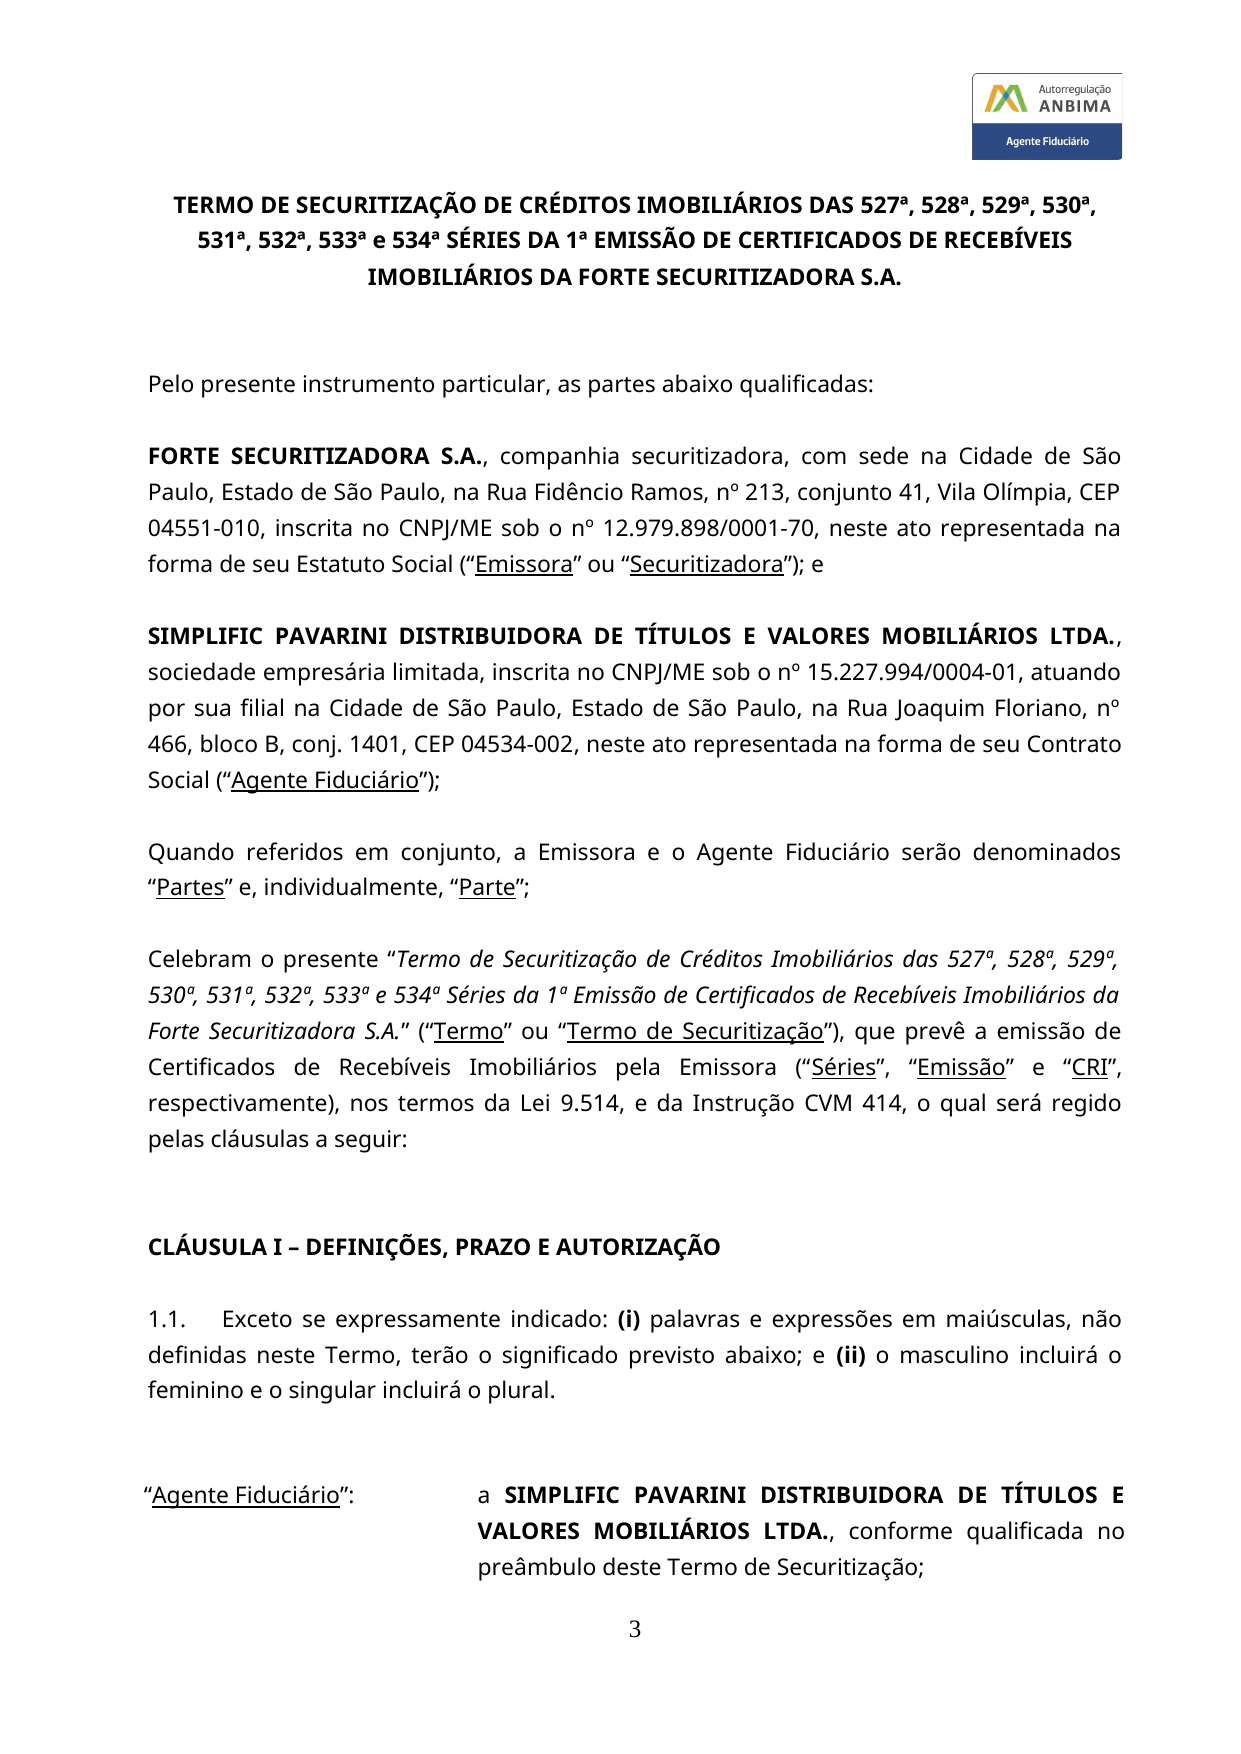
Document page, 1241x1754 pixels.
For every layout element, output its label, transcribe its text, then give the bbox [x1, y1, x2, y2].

table_header a SIMPLIFIC PAVARINI DISTRIBUIDORA DE TÍTULOS E VALORES MOBILIÁRIOS LTDA., conforme qualificada no preâmbulo deste Termo de Securitização; [466, 1479, 1137, 1587]
text Quando referidos em conjunto, a Emissora e o Agente Fiduciário serão denominados “Partes” e, individualmente, “Parte”; [148, 835, 1122, 903]
text FORTE SECURITIZADORA S.A., companhia securitizadora, com sede na Cidade de São Paulo, Estado de São Paulo, na Rua Fidêncio Ramos, nº 213, conjunto 41, Vila Olímpia, CEP 04551-010, inscrita no CNPJ/ME sob o nº 12.979.898/0001-70, neste ato representada na forma de seu Estatuto Social (“Emissora” ou “Securitizadora”); e [148, 440, 1122, 579]
list Exceto se expressamente indicado: (i) palavras e expressões em maiúsculas, não definidas neste Termo, terão o significado previsto abaixo; e (ii) o masculino incluirá o feminino e o singular incluirá o plural. [148, 1303, 1122, 1406]
text Celebram o presente “Termo de Securitização de Créditos Imobiliários das 527ª, 528ª, 529ª, 530ª, 531ª, 532ª, 533ª e 534ª Séries da 1ª Emissão de Certificados de Recebíveis Imobiliários da Forte Securitizadora S.A.” (“Termo” ou “Termo de Securitização”), que prevê a emissão de Certificados de Recebíveis Imobiliários pela Emissora (“Séries”, “Emissão” e “CRI”, respectivamente), nos termos da Lei 9.514, e da Instrução CVM 414, o qual será regido pelas cláusulas a seguir: [148, 943, 1122, 1154]
text SIMPLIFIC PAVARINI DISTRIBUIDORA DE TÍTULOS E VALORES MOBILIÁRIOS LTDA., sociedade empresária limitada, inscrita no CNPJ/ME sob o nº 15.227.994/0004-01, atuando por sua filial na Cidade de São Paulo, Estado de São Paulo, na Rua Joaquim Floriano, nº 466, bloco B, conj. 1401, CEP 04534-002, neste ato representada na forma de seu Contrato Social (“Agente Fiduciário”); [148, 620, 1122, 795]
subtitle CLÁUSULA I – DEFINIÇÕES, PRAZO E AUTORIZAÇÃO [148, 1231, 1122, 1262]
text TERMO DE SECURITIZAÇÃO DE CRÉDITOS IMOBILIÁRIOS DAS 527ª, 528ª, 529ª, 530ª, 531ª, 532ª, 533ª e 534ª SÉRIES DA 1ª EMISSÃO DE CERTIFICADOS DE RECEBÍVEIS IMOBILIÁRIOS DA FORTE SECURITIZADORA S.A. [148, 188, 1122, 292]
table_header “Agente Fiduciário”: [133, 1479, 466, 1587]
text Pelo presente instrumento particular, as partes abaixo qualificadas: [148, 368, 1122, 399]
picture [972, 73, 1123, 160]
